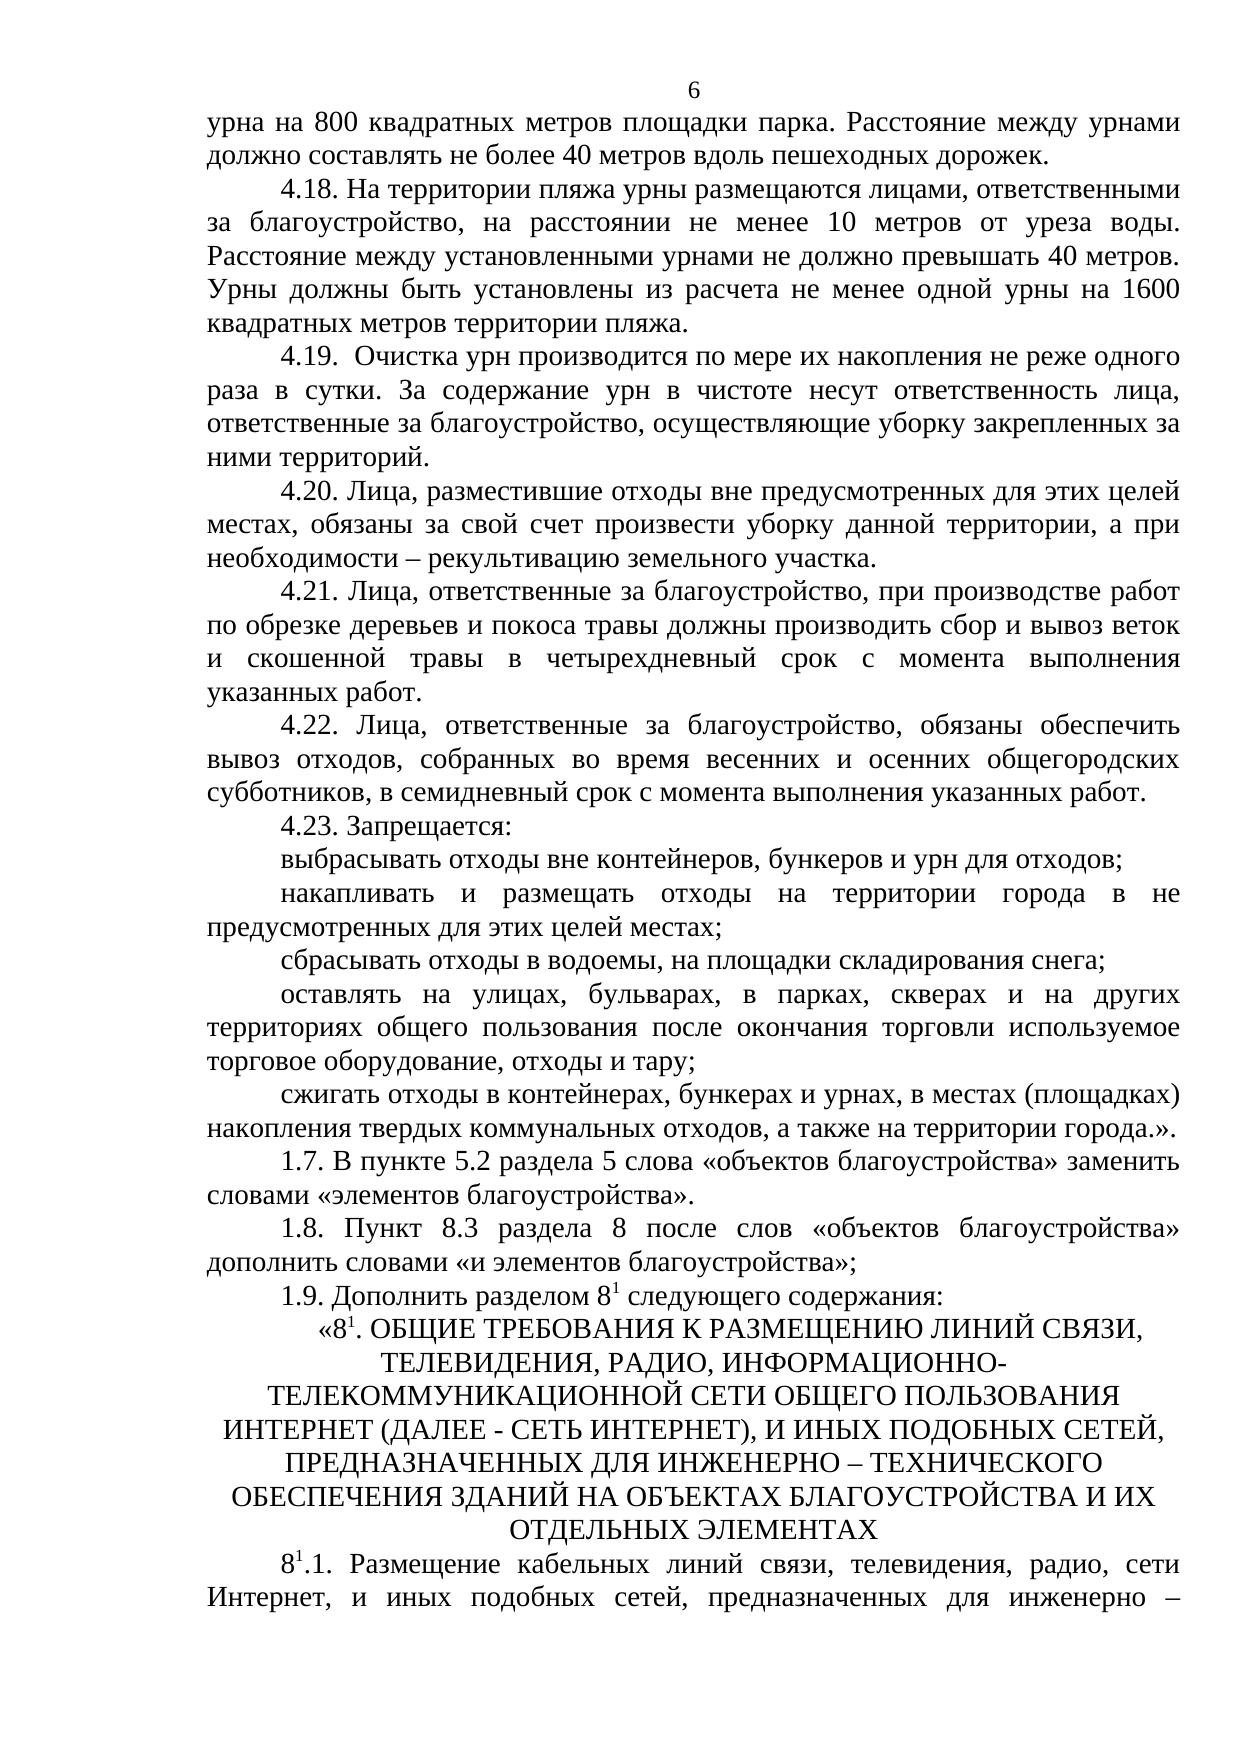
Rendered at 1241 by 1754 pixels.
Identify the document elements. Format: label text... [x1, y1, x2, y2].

text 1.7. В пункте 5.2 раздела 5 слова «объектов благоустройства» заменить словами «элементов благоустройства». [207, 1143, 1181, 1211]
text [207, 104, 1181, 171]
text 4.23. Запрещается: [207, 808, 1181, 842]
text 4.19. Очистка урн производится по мере их накопления не реже одного раза в сутки. За содержание урн в чистоте несут ответственность лица, ответственные за благоустройство, осуществляющие уборку закрепленных за ними территорий. [207, 338, 1181, 473]
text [207, 1546, 1181, 1613]
text выбрасывать отходы вне контейнеров, бункеров и урн для отходов; [207, 842, 1181, 875]
text оставлять на улицах, бульварах, в парках, скверах и на других территориях общего пользования после окончания торговли используемое торговое оборудование, отходы и тару; [207, 976, 1181, 1076]
text 4.21. Лица, ответственные за благоустройство, при производстве работ по обрезке деревьев и покоса травы должны производить сбор и вывоз веток и скошенной травы в четырехдневный срок с момента выполнения указанных работ. [207, 573, 1181, 707]
text накапливать и размещать отходы на территории города в не предусмотренных для этих целей местах; [207, 875, 1181, 942]
text 1.9. Дополнить разделом 81 следующего содержания: [207, 1278, 1181, 1311]
text 4.20. Лица, разместившие отходы вне предусмотренных для этих целей местах, обязаны за свой счет произвести уборку данной территории, а при необходимости – рекультивацию земельного участка. [207, 473, 1181, 573]
text «81. ОБЩИЕ ТРЕБОВАНИЯ К РАЗМЕЩЕНИЮ ЛИНИЙ СВЯЗИ, ТЕЛЕВИДЕНИЯ, РАДИО, ИНФОРМАЦИОННО-ТЕЛЕКОММУНИКАЦИОННОЙ СЕТИ ОБЩЕГО ПОЛЬЗОВАНИЯ ИНТЕРНЕТ (ДАЛЕЕ - СЕТЬ ИНТЕРНЕТ), И ИНЫХ ПОДОБНЫХ СЕТЕЙ, ПРЕДНАЗНАЧЕННЫХ ДЛЯ ИНЖЕНЕРНО – ТЕХНИЧЕСКОГО ОБЕСПЕЧЕНИЯ ЗДАНИЙ НА ОБЪЕКТАХ БЛАГОУСТРОЙСТВА И ИХ ОТДЕЛЬНЫХ ЭЛЕМЕНТАХ [207, 1311, 1181, 1546]
text сжигать отходы в контейнерах, бункерах и урнах, в местах (площадках) накопления твердых коммунальных отходов, а также на территории города.». [207, 1076, 1181, 1143]
text 4.18. На территории пляжа урны размещаются лицами, ответственными за благоустройство, на расстоянии не менее 10 метров от уреза воды. Расстояние между установленными урнами не должно превышать 40 метров. Урны должны быть установлены из расчета не менее одной урны на 1600 квадратных метров территории пляжа. [207, 171, 1181, 338]
text 4.22. Лица, ответственные за благоустройство, обязаны обеспечить вывоз отходов, собранных во время весенних и осенних общегородских субботников, в семидневный срок с момента выполнения указанных работ. [207, 707, 1181, 808]
text сбрасывать отходы в водоемы, на площадки складирования снега; [207, 942, 1181, 976]
text 1.8. Пункт 8.3 раздела 8 после слов «объектов благоустройства» дополнить словами «и элементов благоустройства»; [207, 1211, 1181, 1278]
